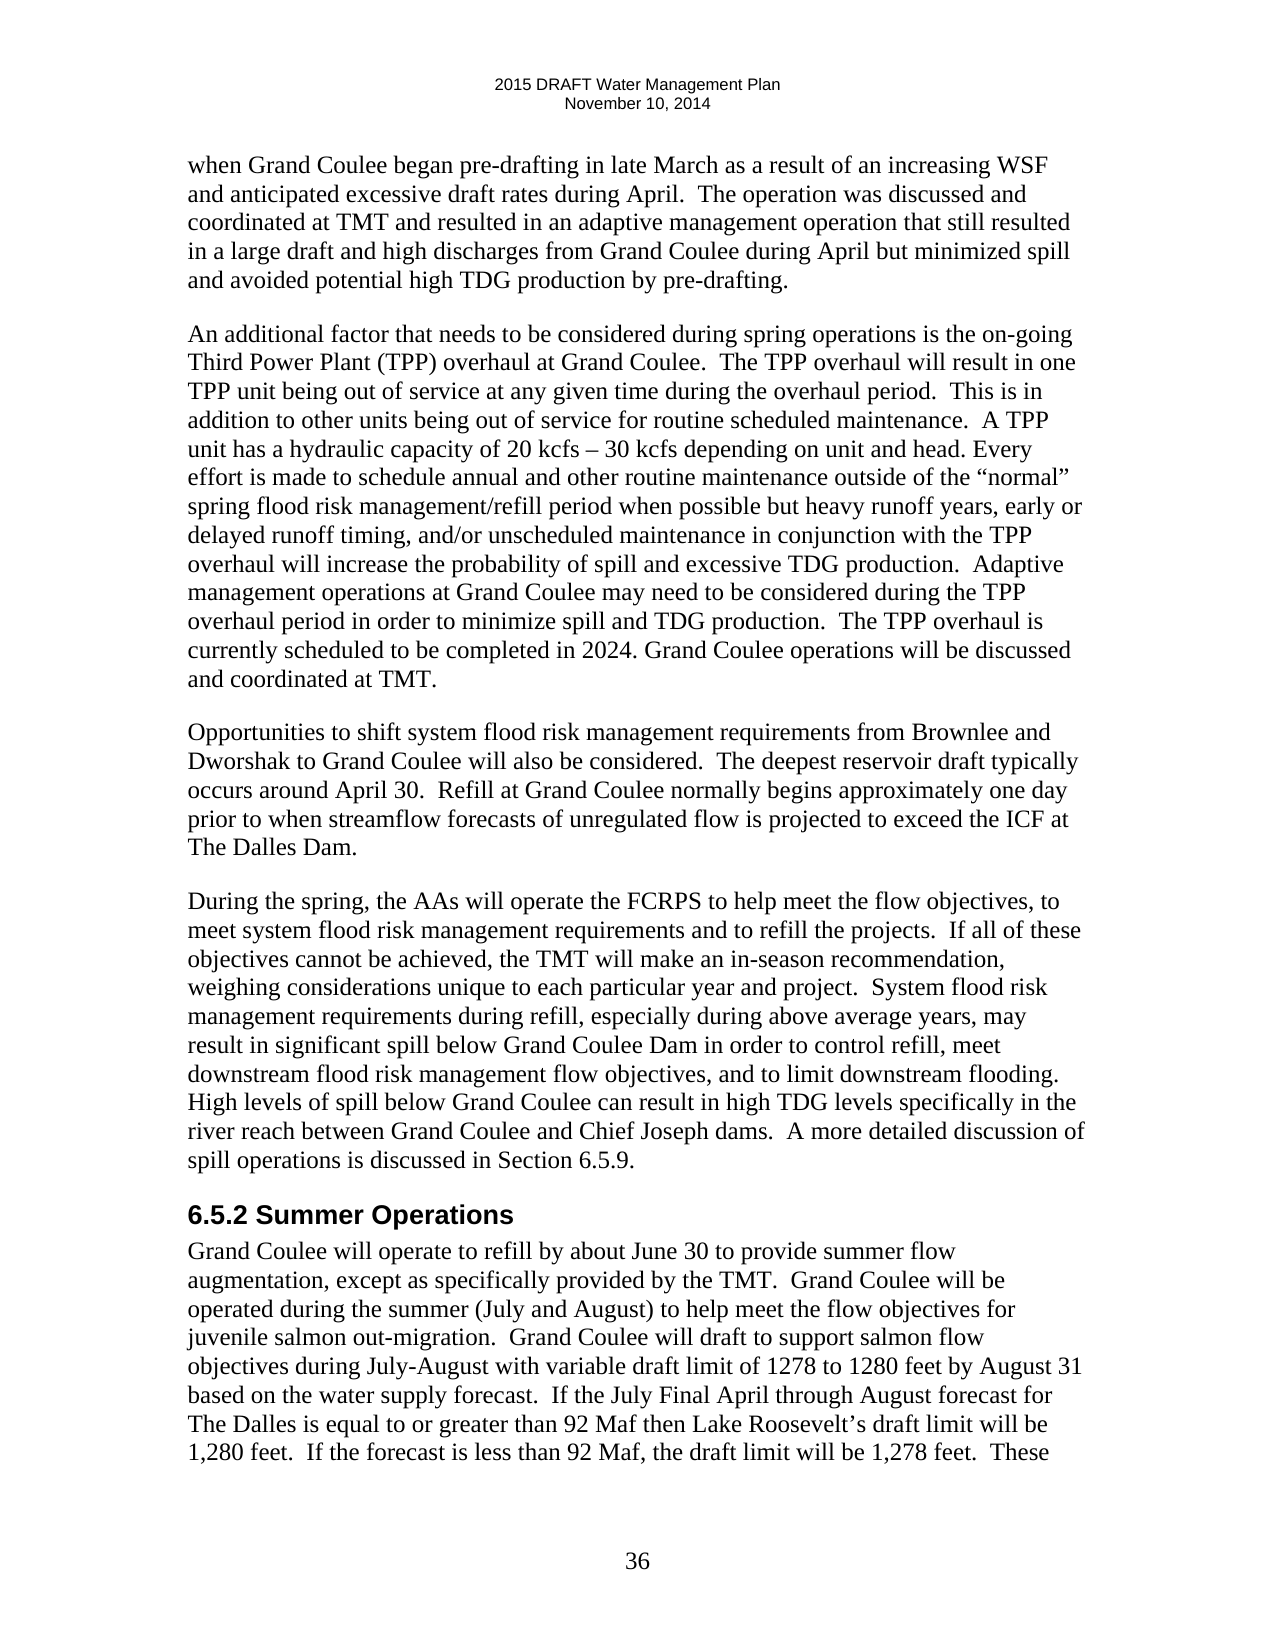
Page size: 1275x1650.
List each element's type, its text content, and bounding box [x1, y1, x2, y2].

text During the spring, the AAs will operate the FCRPS to help meet the flow objectives, to meet system flood risk management requirements and to refill the projects. If all of these objectives cannot be achieved, the TMT will make an in-season recommendation, weighing considerations unique to each particular year and project. System flood risk management requirements during refill, especially during above average years, may result in significant spill below Grand Coulee Dam in order to control refill, meet downstream flood risk management flow objectives, and to limit downstream flooding. High levels of spill below Grand Coulee can result in high TDG levels specifically in the river reach between Grand Coulee and Chief Joseph dams. A more detailed discussion of spill operations is discussed in Section 6.5.9. [187, 886, 1087, 1174]
text Opportunities to shift system flood risk management requirements from Brownlee and Dworshak to Grand Coulee will also be considered. The deepest reservoir draft typically occurs around April 30. Refill at Grand Coulee normally begins approximately one day prior to when streamflow forecasts of unregulated flow is projected to exceed the ICF at The Dalles Dam. [187, 717, 1087, 861]
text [187, 150, 1087, 294]
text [187, 1236, 1087, 1466]
text An additional factor that needs to be considered during spring operations is the on-going Third Power Plant (TPP) overhaul at Grand Coulee. The TPP overhaul will result in one TPP unit being out of service at any given time during the overhaul period. This is in addition to other units being out of service for routine scheduled maintenance. A TPP unit has a hydraulic capacity of 20 kcfs – 30 kcfs depending on unit and head. Every effort is made to schedule annual and other routine maintenance outside of the “normal” spring flood risk management/refill period when possible but heavy runoff years, early or delayed runoff timing, and/or unscheduled maintenance in conjunction with the TPP overhaul will increase the probability of spill and excessive TDG production. Adaptive management operations at Grand Coulee may need to be considered during the TPP overhaul period in order to minimize spill and TDG production. The TPP overhaul is currently scheduled to be completed in 2024. Grand Coulee operations will be discussed and coordinated at TMT. [187, 319, 1087, 692]
subtitle Summer Operations [187, 1199, 1087, 1230]
